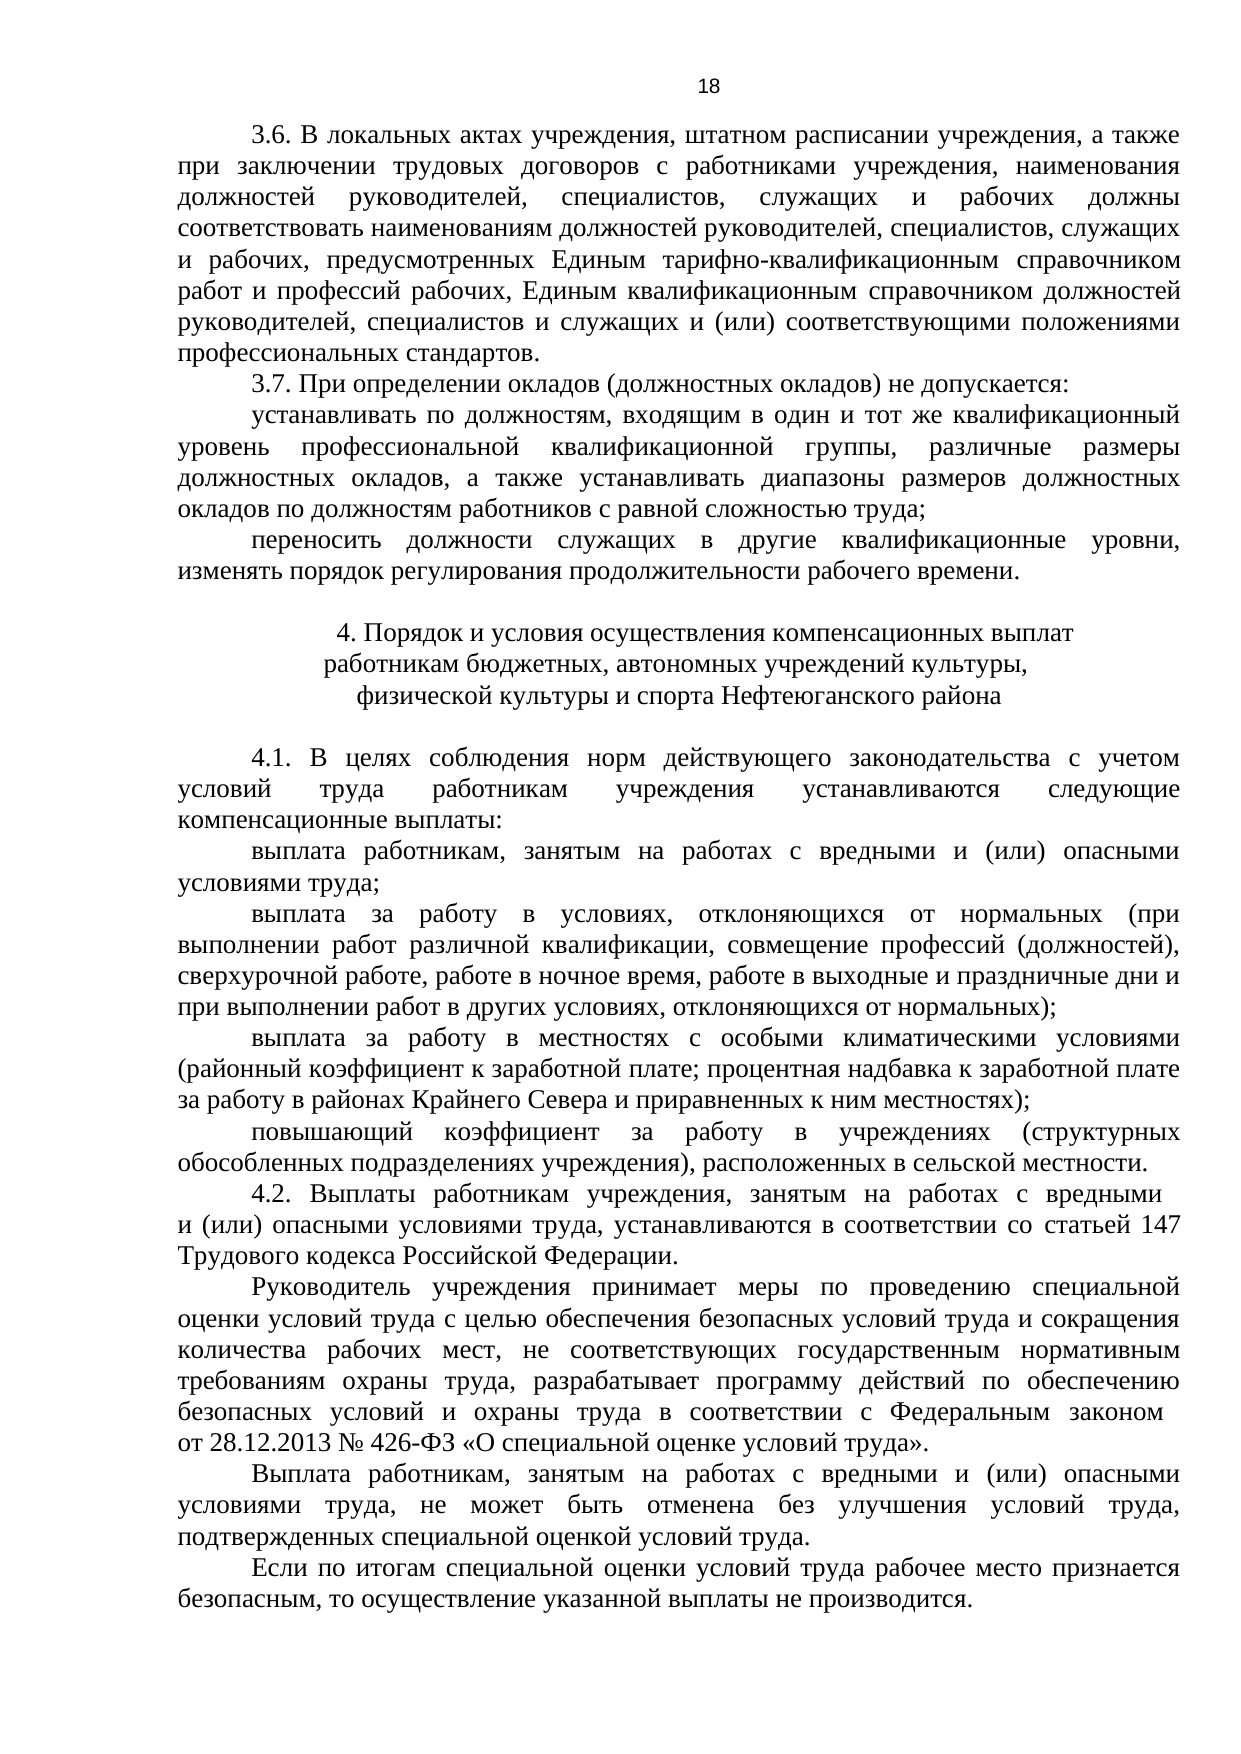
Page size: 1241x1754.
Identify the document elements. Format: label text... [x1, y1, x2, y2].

text 3.7. При определении окладов (должностных окладов) не допускается: [177, 367, 1181, 398]
text выплата работникам, занятым на работах с вредными и (или) опасными условиями труда; [177, 834, 1181, 897]
text Если по итогам специальной оценки условий труда рабочее место признается безопасным, то осуществление указанной выплаты не производится. [177, 1551, 1181, 1613]
text выплата за работу в условиях, отклоняющихся от нормальных (при выполнении работ различной квалификации, совмещение профессий (должностей), сверхурочной работе, работе в ночное время, работе в выходные и праздничные дни и при выполнении работ в других условиях, отклоняющихся от нормальных); [177, 897, 1181, 1021]
text повышающий коэффициент за работу в учреждениях (структурных обособленных подразделениях учреждения), расположенных в сельской местности. [177, 1115, 1181, 1177]
subtitle 4. Порядок и условия осуществления компенсационных выплат работникам бюджетных, автономных учреждений культуры, физической культуры и спорта Нефтеюганского района [177, 616, 1181, 710]
text Руководитель учреждения принимает меры по проведению специальной оценки условий труда с целью обеспечения безопасных условий труда и сокращения количества рабочих мест, не соответствующих государственным нормативным требованиям охраны труда, разрабатывает программу действий по обеспечению безопасных условий и охраны труда в соответствии с Федеральным законом от 28.12.2013 № 426-ФЗ «О специальной оценке условий труда». [177, 1271, 1181, 1457]
text устанавливать по должностям, входящим в один и тот же квалификационный уровень профессиональной квалификационной группы, различные размеры должностных окладов, а также устанавливать диапазоны размеров должностных окладов по должностям работников с равной сложностью труда; [177, 398, 1181, 523]
text 4.2. Выплаты работникам учреждения, занятым на работах с вредными и (или) опасными условиями труда, устанавливаются в соответствии со статьей 147 Трудового кодекса Российской Федерации. [177, 1177, 1181, 1271]
text 3.6. В локальных актах учреждения, штатном расписании учреждения, а также при заключении трудовых договоров с работниками учреждения, наименования должностей руководителей, специалистов, служащих и рабочих должны соответствовать наименованиям должностей руководителей, специалистов, служащих и рабочих, предусмотренных Единым тарифно-квалификационным справочником работ и профессий рабочих, Единым квалификационным справочником должностей руководителей, специалистов и служащих и (или) соответствующими положениями профессиональных стандартов. [177, 118, 1181, 367]
text 4.1. В целях соблюдения норм действующего законодательства с учетом условий труда работникам учреждения устанавливаются следующие компенсационные выплаты: [177, 741, 1181, 834]
text выплата за работу в местностях с особыми климатическими условиями (районный коэффициент к заработной плате; процентная надбавка к заработной плате за работу в районах Крайнего Севера и приравненных к ним местностях); [177, 1021, 1181, 1115]
text Выплата работникам, занятым на работах с вредными и (или) опасными условиями труда, не может быть отменена без улучшения условий труда, подтвержденных специальной оценкой условий труда. [177, 1457, 1181, 1551]
text переносить должности служащих в другие квалификационные уровни, изменять порядок регулирования продолжительности рабочего времени. [177, 523, 1181, 585]
